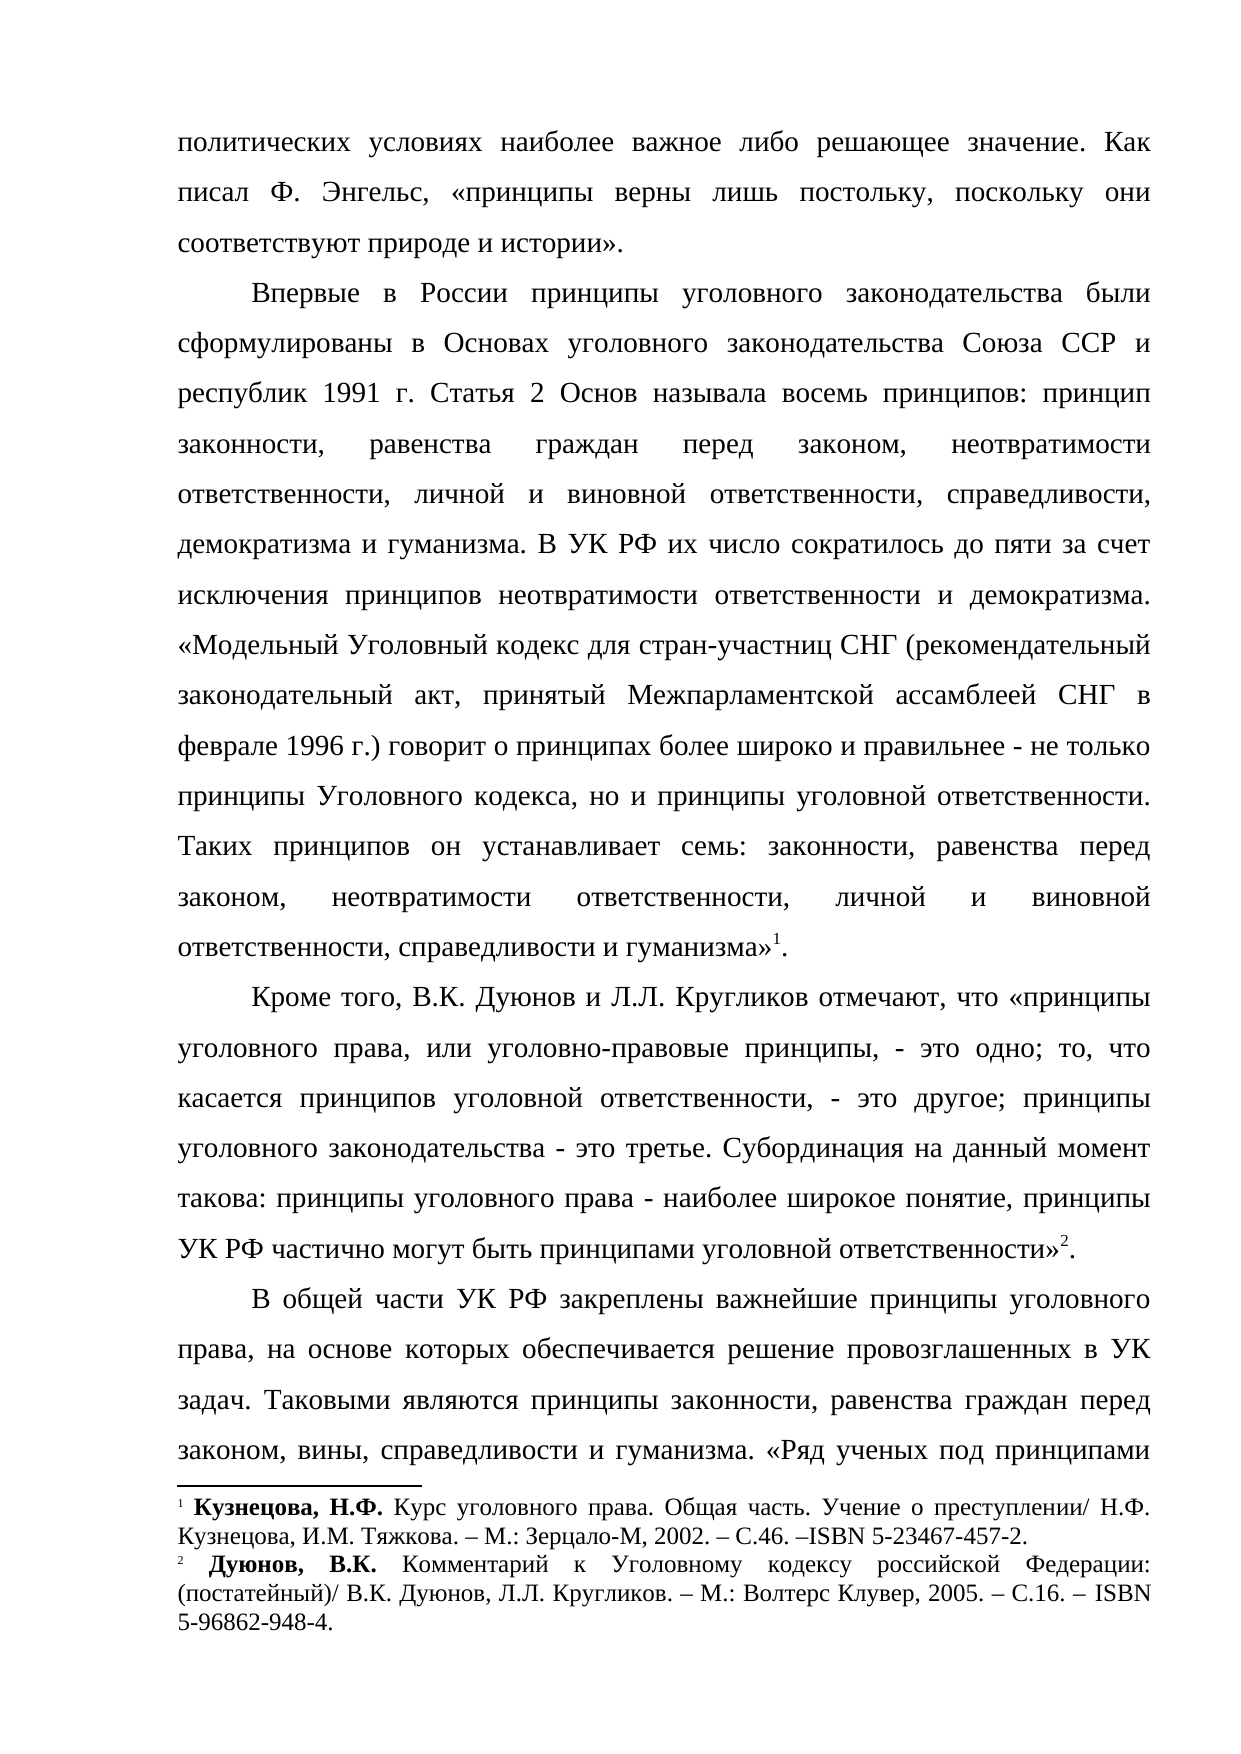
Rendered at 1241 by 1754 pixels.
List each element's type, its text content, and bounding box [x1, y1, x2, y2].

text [177, 124, 1152, 258]
text Впервые в России принципы уголовного законодательства были сформулированы в Основах уголовного законодательства Союза ССР и республик . Статья 2 Основ называла восемь принципов: принцип законности, равенства граждан перед законом, неотвратимости ответственности, личной и виновной ответственности, справедливости, демократизма и гуманизма. В УК РФ их число сократилось до пяти за счет исключения принципов неотвратимости ответственности и демократизма. «Модельный Уголовный кодекс для стран-участниц СНГ (рекомендательный законодательный акт, принятый Межпарламентской ассамблеей СНГ в феврале .) говорит о принципах более широко и правильнее - не только принципы Уголовного кодекса, но и принципы уголовной ответственности. Таких принципов он устанавливает семь: законности, равенства перед законом, неотвратимости ответственности, личной и виновной ответственности, справедливости и гуманизма». [177, 275, 1152, 963]
text Кроме того, В.К. Дуюнов и Л.Л. Кругликов отмечают, что «принципы уголовного права, или уголовно-правовые принципы, - это одно; то, что касается принципов уголовной ответственности, - это другое; принципы уголовного законодательства - это третье. Субординация на данный момент такова: принципы уголовного права - наиболее широкое понятие, принципы УК РФ частично могут быть принципами уголовной ответственности». [177, 979, 1152, 1264]
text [177, 1281, 1152, 1466]
